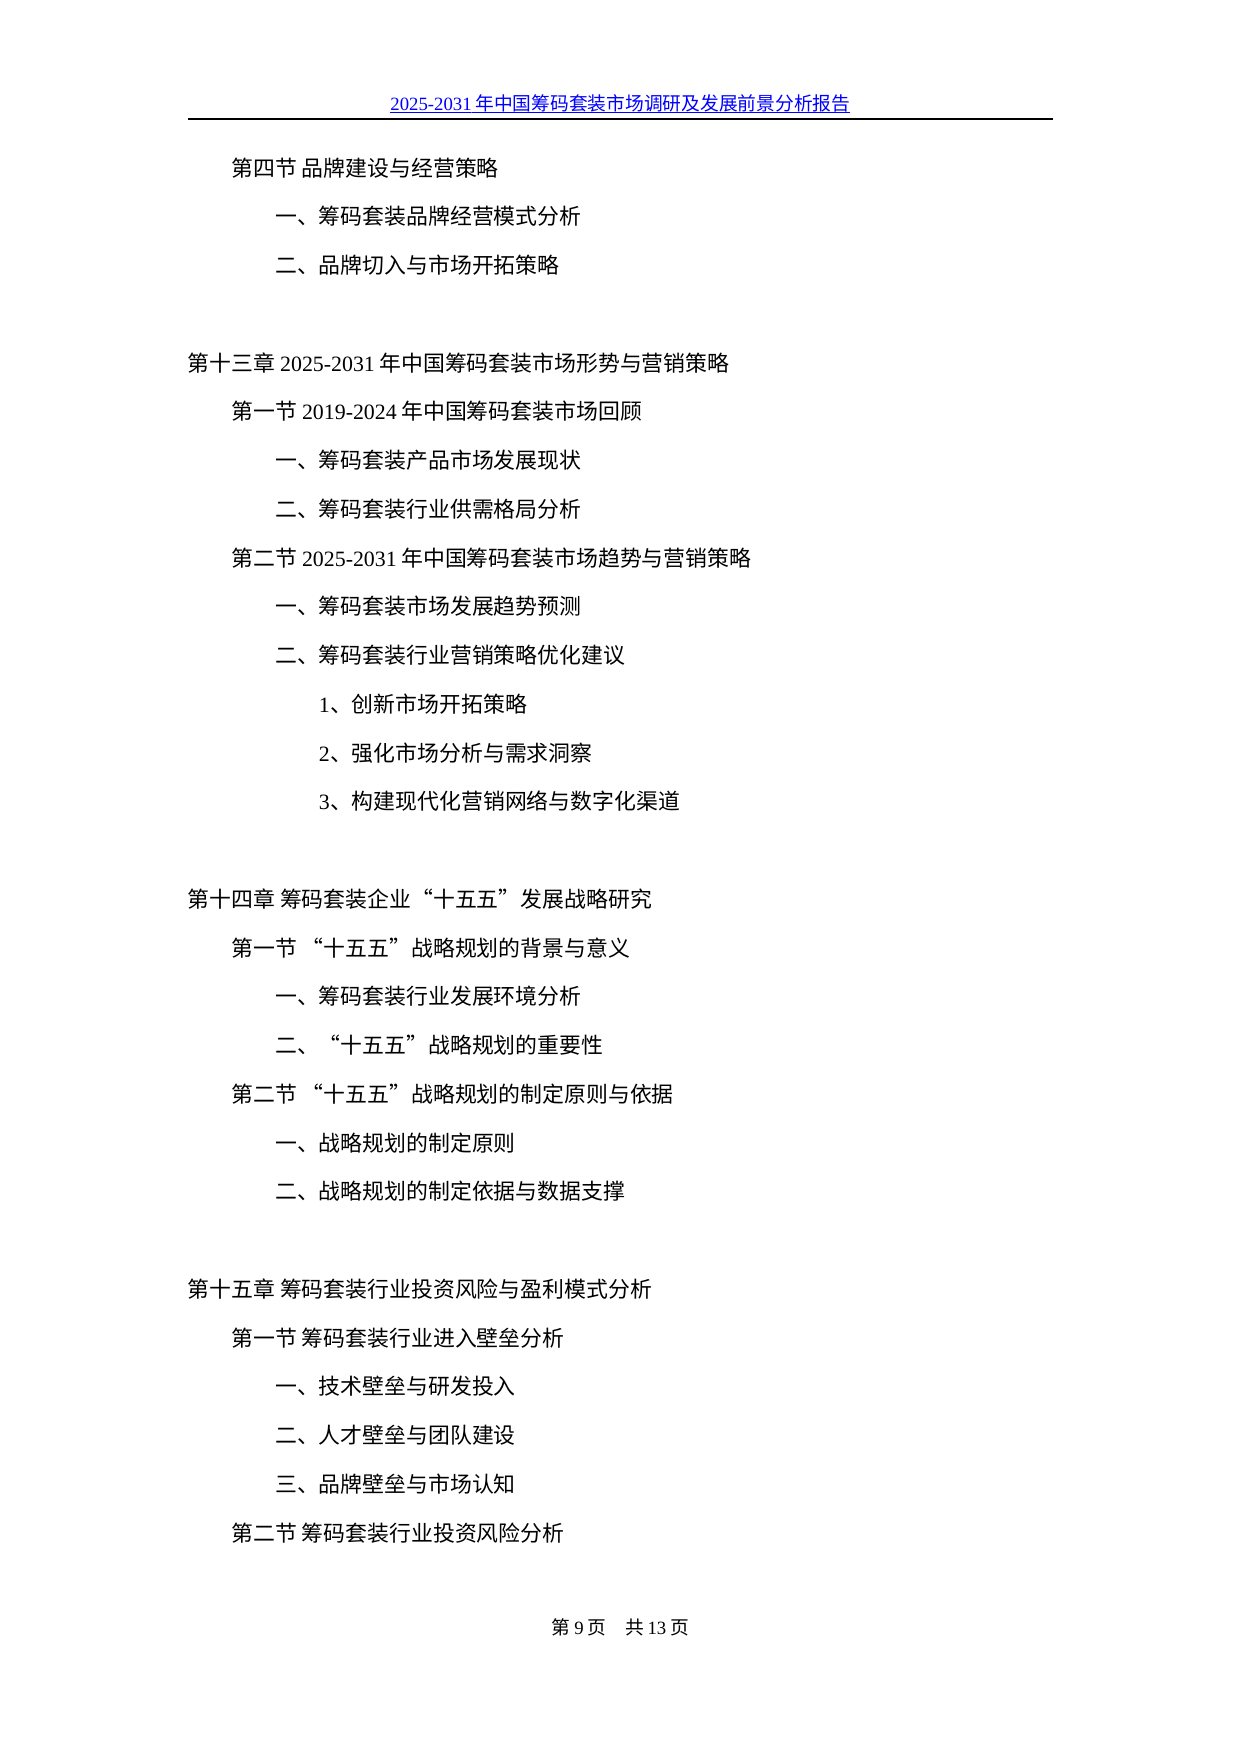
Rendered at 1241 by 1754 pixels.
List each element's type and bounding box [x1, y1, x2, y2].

text [187, 150, 1053, 1548]
